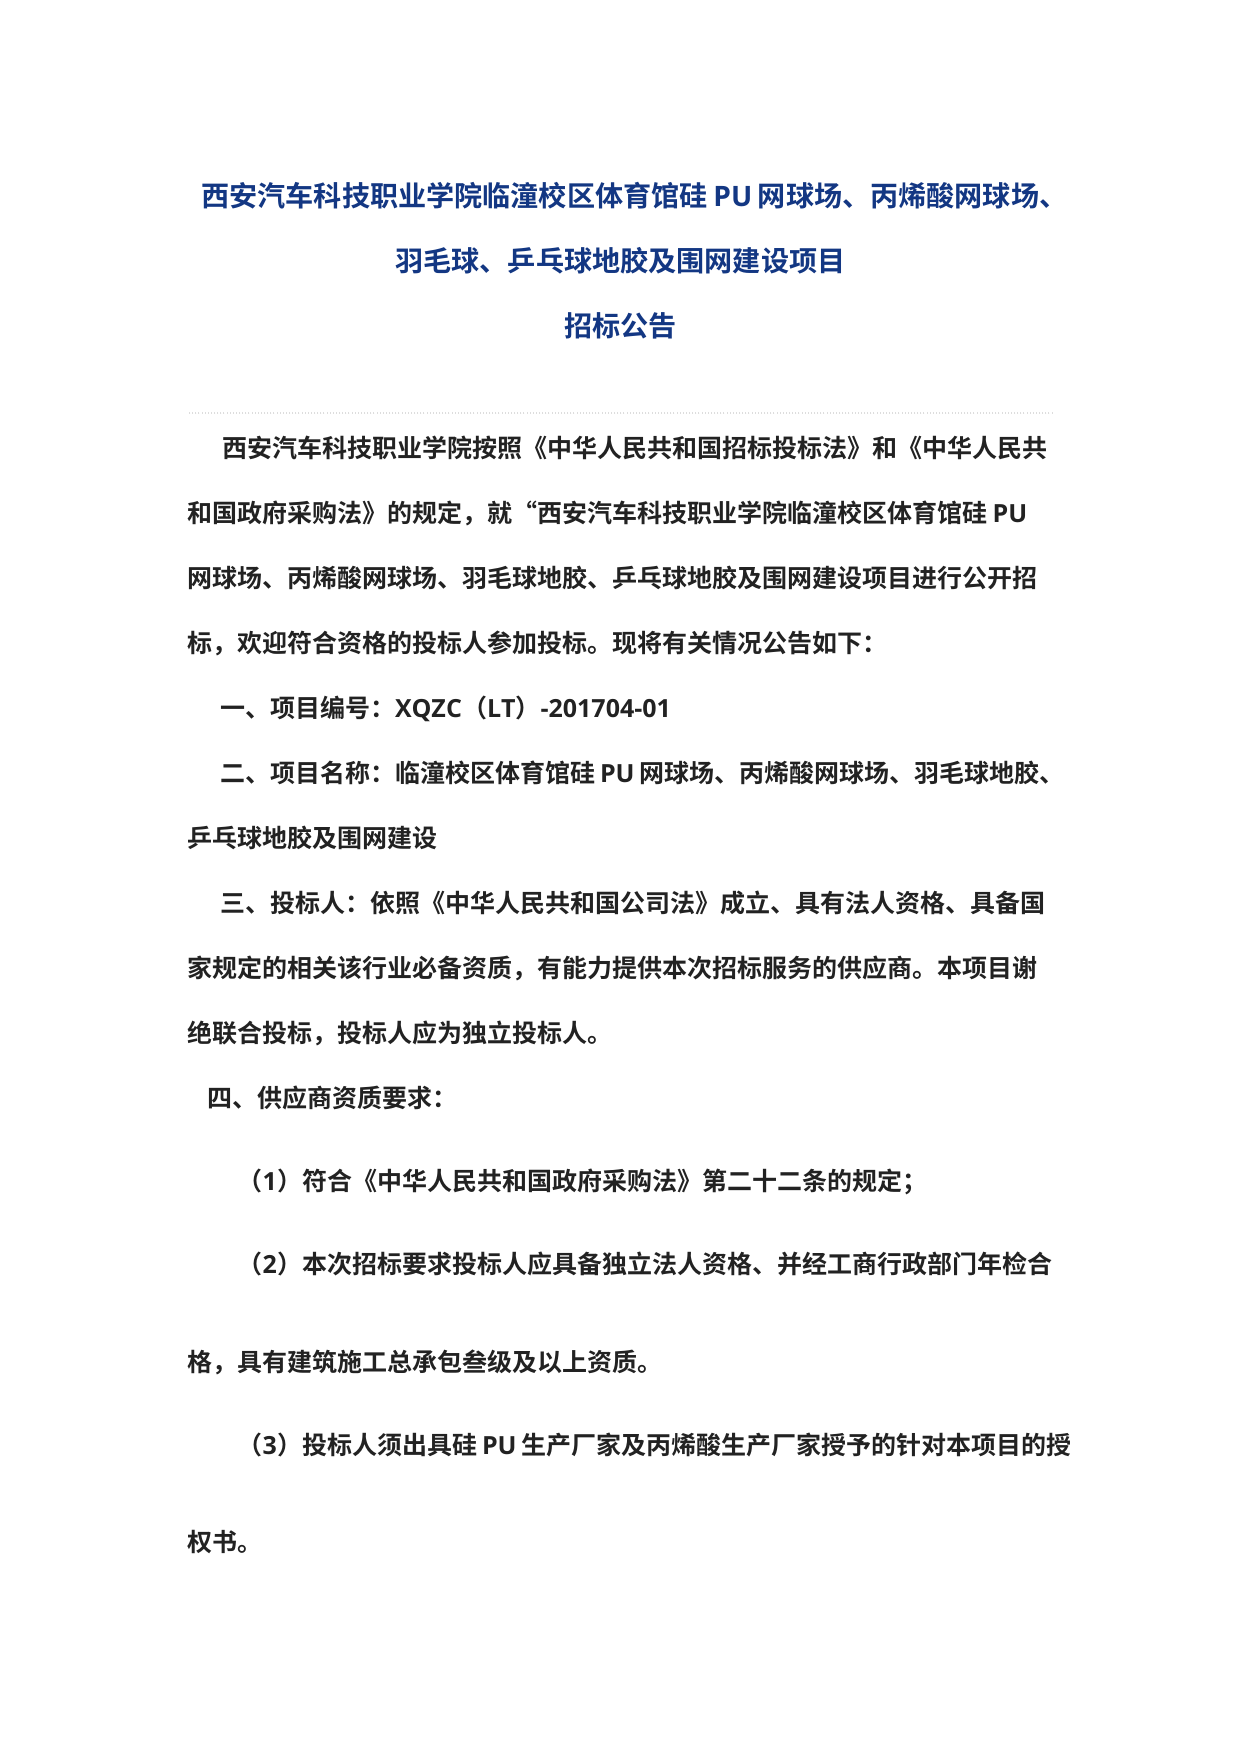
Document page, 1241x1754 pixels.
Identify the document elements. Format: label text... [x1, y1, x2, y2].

text （2）本次招标要求投标人应具备独立法人资格、并经工商行政部门年检合格，具有建筑施工总承包叁级及以上资质。 [187, 1230, 1053, 1393]
text 四、供应商资质要求： [187, 1064, 1073, 1129]
text 二、项目名称：临潼校区体育馆硅PU网球场、丙烯酸网球场、羽毛球地胶、乒乓球地胶及围网建设 [187, 739, 1053, 869]
text 西安汽车科技职业学院按照《中华人民共和国招标投标法》和《中华人民共和国政府采购法》的规定，就“西安汽车科技职业学院临潼校区体育馆硅PU网球场、丙烯酸网球场、羽毛球地胶、乒乓球地胶及围网建设项目进行公开招标，欢迎符合资格的投标人参加投标。现将有关情况公告如下： [187, 414, 1053, 674]
text 三、投标人：依照《中华人民共和国公司法》成立、具有法人资格、具备国家规定的相关该行业必备资质，有能力提供本次招标服务的供应商。本项目谢绝联合投标，投标人应为独立投标人。 [187, 869, 1053, 1064]
text （3）投标人须出具硅PU生产厂家及丙烯酸生产厂家授予的针对本项目的授权书。 [187, 1411, 1073, 1573]
text 招标公告 [187, 292, 1053, 357]
text （1）符合《中华人民共和国政府采购法》第二十二条的规定； [187, 1147, 1073, 1212]
text 一、项目编号：XQZC（LT）-201704-01 [187, 674, 1053, 739]
text 西安汽车科技职业学院临潼校区体育馆硅PU网球场、丙烯酸网球场、羽毛球、乒乓球地胶及围网建设项目 [187, 162, 1053, 292]
